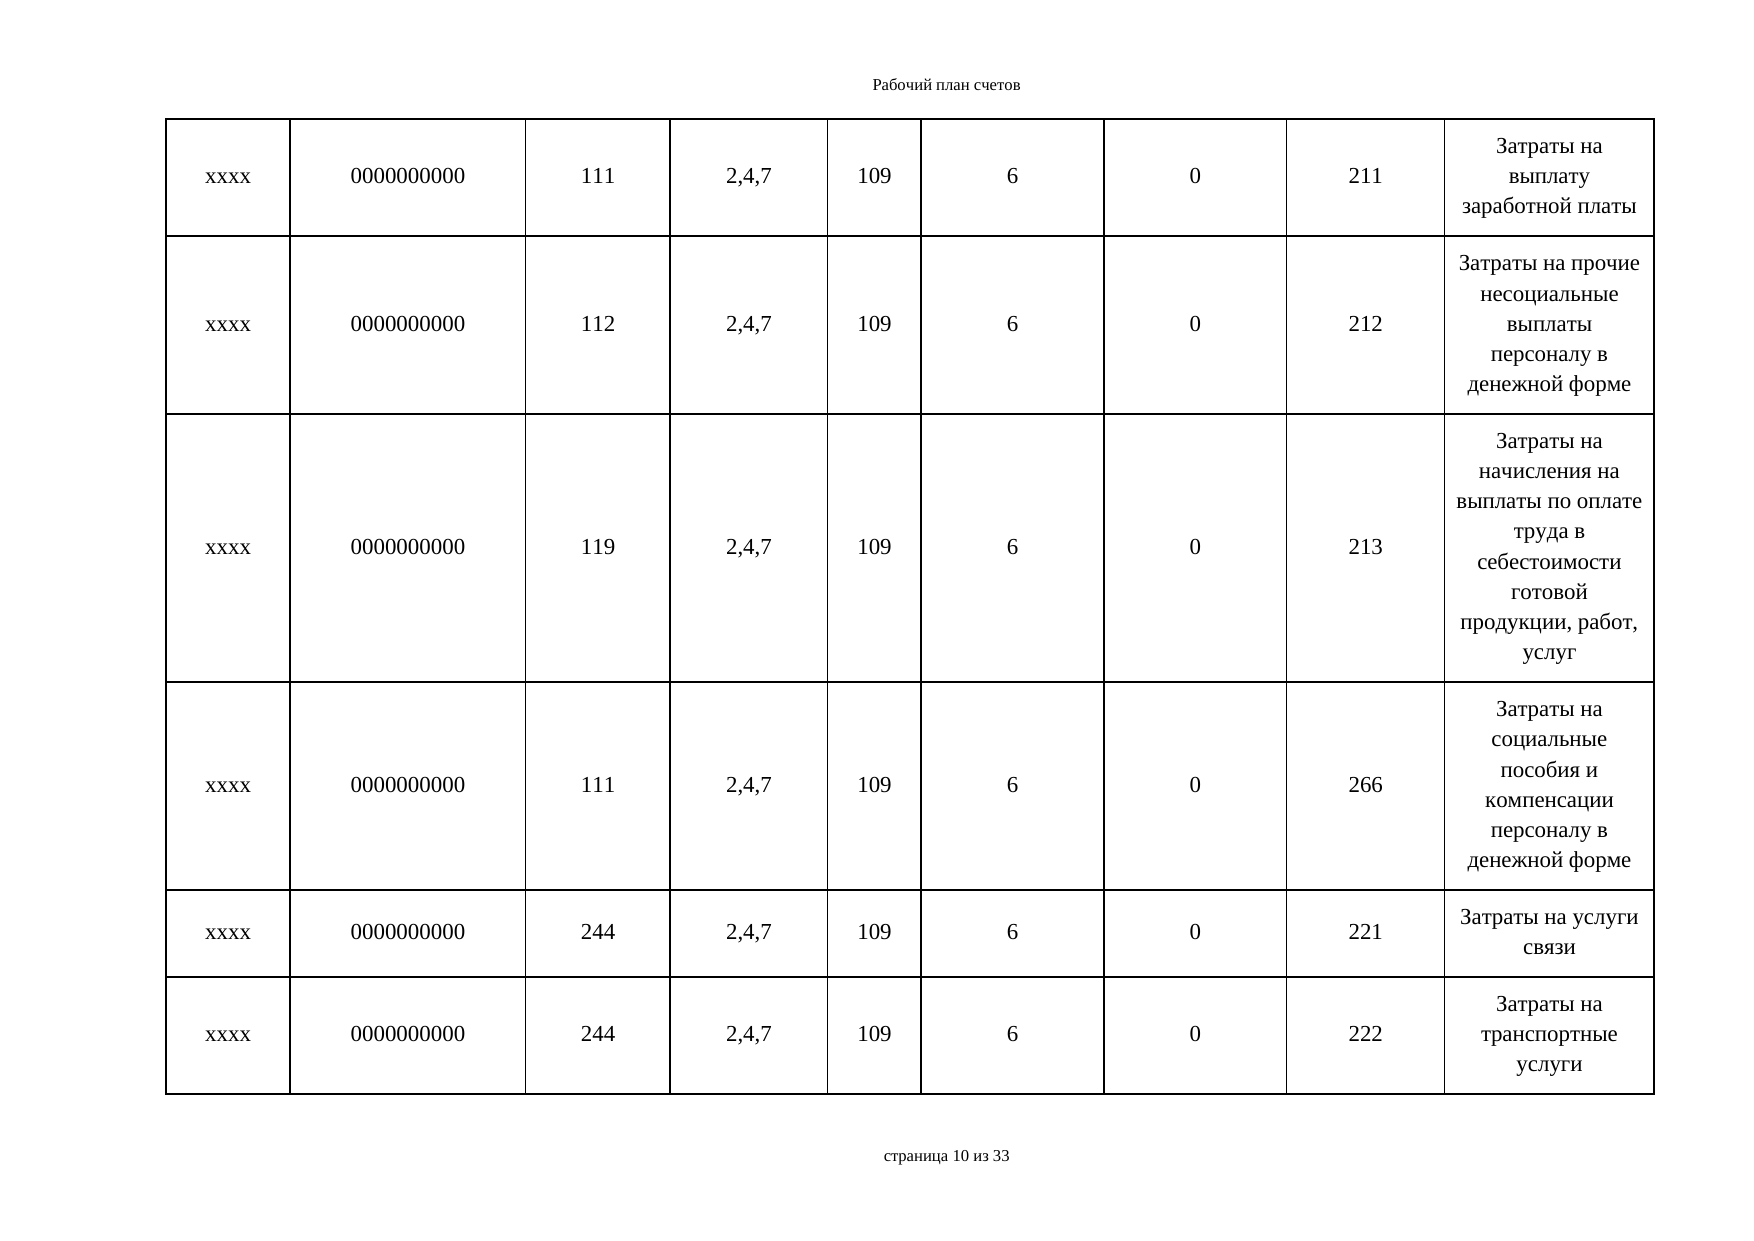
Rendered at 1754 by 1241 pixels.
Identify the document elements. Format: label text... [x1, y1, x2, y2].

table_cell 0 [1105, 891, 1286, 976]
table_cell 109 [828, 237, 920, 413]
table_cell Затраты на выплату заработной платы [1445, 120, 1653, 235]
table_cell 111 [526, 683, 669, 889]
table_cell 0 [1105, 237, 1286, 413]
table_cell 2,4,7 [671, 120, 827, 235]
table_cell 2,4,7 [671, 237, 827, 413]
table_cell 2,4,7 [671, 683, 827, 889]
table_cell 0 [1105, 978, 1286, 1093]
table_cell 111 [526, 120, 669, 235]
table_cell 112 [526, 237, 669, 413]
table_cell 0000000000 [291, 978, 525, 1093]
table_cell 109 [828, 978, 920, 1093]
table_cell Затраты на услуги связи [1445, 891, 1653, 976]
table_cell 0000000000 [291, 237, 525, 413]
table_cell 0000000000 [291, 120, 525, 235]
table_cell 119 [526, 415, 669, 681]
table_cell 221 [1287, 891, 1444, 976]
table_cell xxxx [167, 683, 289, 889]
table_cell 109 [828, 415, 920, 681]
table_cell Затраты на прочие несоциальные выплаты персоналу в денежной форме [1445, 237, 1653, 413]
table_cell Затраты на транспортные услуги [1445, 978, 1653, 1093]
table_cell 6 [922, 415, 1103, 681]
table_cell 222 [1287, 978, 1444, 1093]
table_cell 2,4,7 [671, 891, 827, 976]
table_cell 109 [828, 120, 920, 235]
table_cell 6 [922, 237, 1103, 413]
table_cell 109 [828, 891, 920, 976]
table_cell 244 [526, 978, 669, 1093]
table_cell 6 [922, 891, 1103, 976]
table_cell 0000000000 [291, 891, 525, 976]
table_cell 0 [1105, 683, 1286, 889]
table_cell 244 [526, 891, 669, 976]
table_cell xxxx [167, 415, 289, 681]
table_cell 0000000000 [291, 415, 525, 681]
table_cell 6 [922, 683, 1103, 889]
table_cell 6 [922, 120, 1103, 235]
table_cell 109 [828, 683, 920, 889]
table_cell 0 [1105, 120, 1286, 235]
table_cell Затраты на социальные пособия и компенсации персоналу в денежной форме [1445, 683, 1653, 889]
table_cell Затраты на начисления на выплаты по оплате труда в себестоимости готовой продукции, работ, услуг [1445, 415, 1653, 681]
table_cell 6 [922, 978, 1103, 1093]
table_cell xxxx [167, 120, 289, 235]
table_cell 213 [1287, 415, 1444, 681]
table_cell 0 [1105, 415, 1286, 681]
table_cell 211 [1287, 120, 1444, 235]
table_cell xxxx [167, 891, 289, 976]
table_cell xxxx [167, 237, 289, 413]
table_cell xxxx [167, 978, 289, 1093]
table_cell 212 [1287, 237, 1444, 413]
table_cell 2,4,7 [671, 415, 827, 681]
table_cell 0000000000 [291, 683, 525, 889]
table_cell 2,4,7 [671, 978, 827, 1093]
table_cell 266 [1287, 683, 1444, 889]
